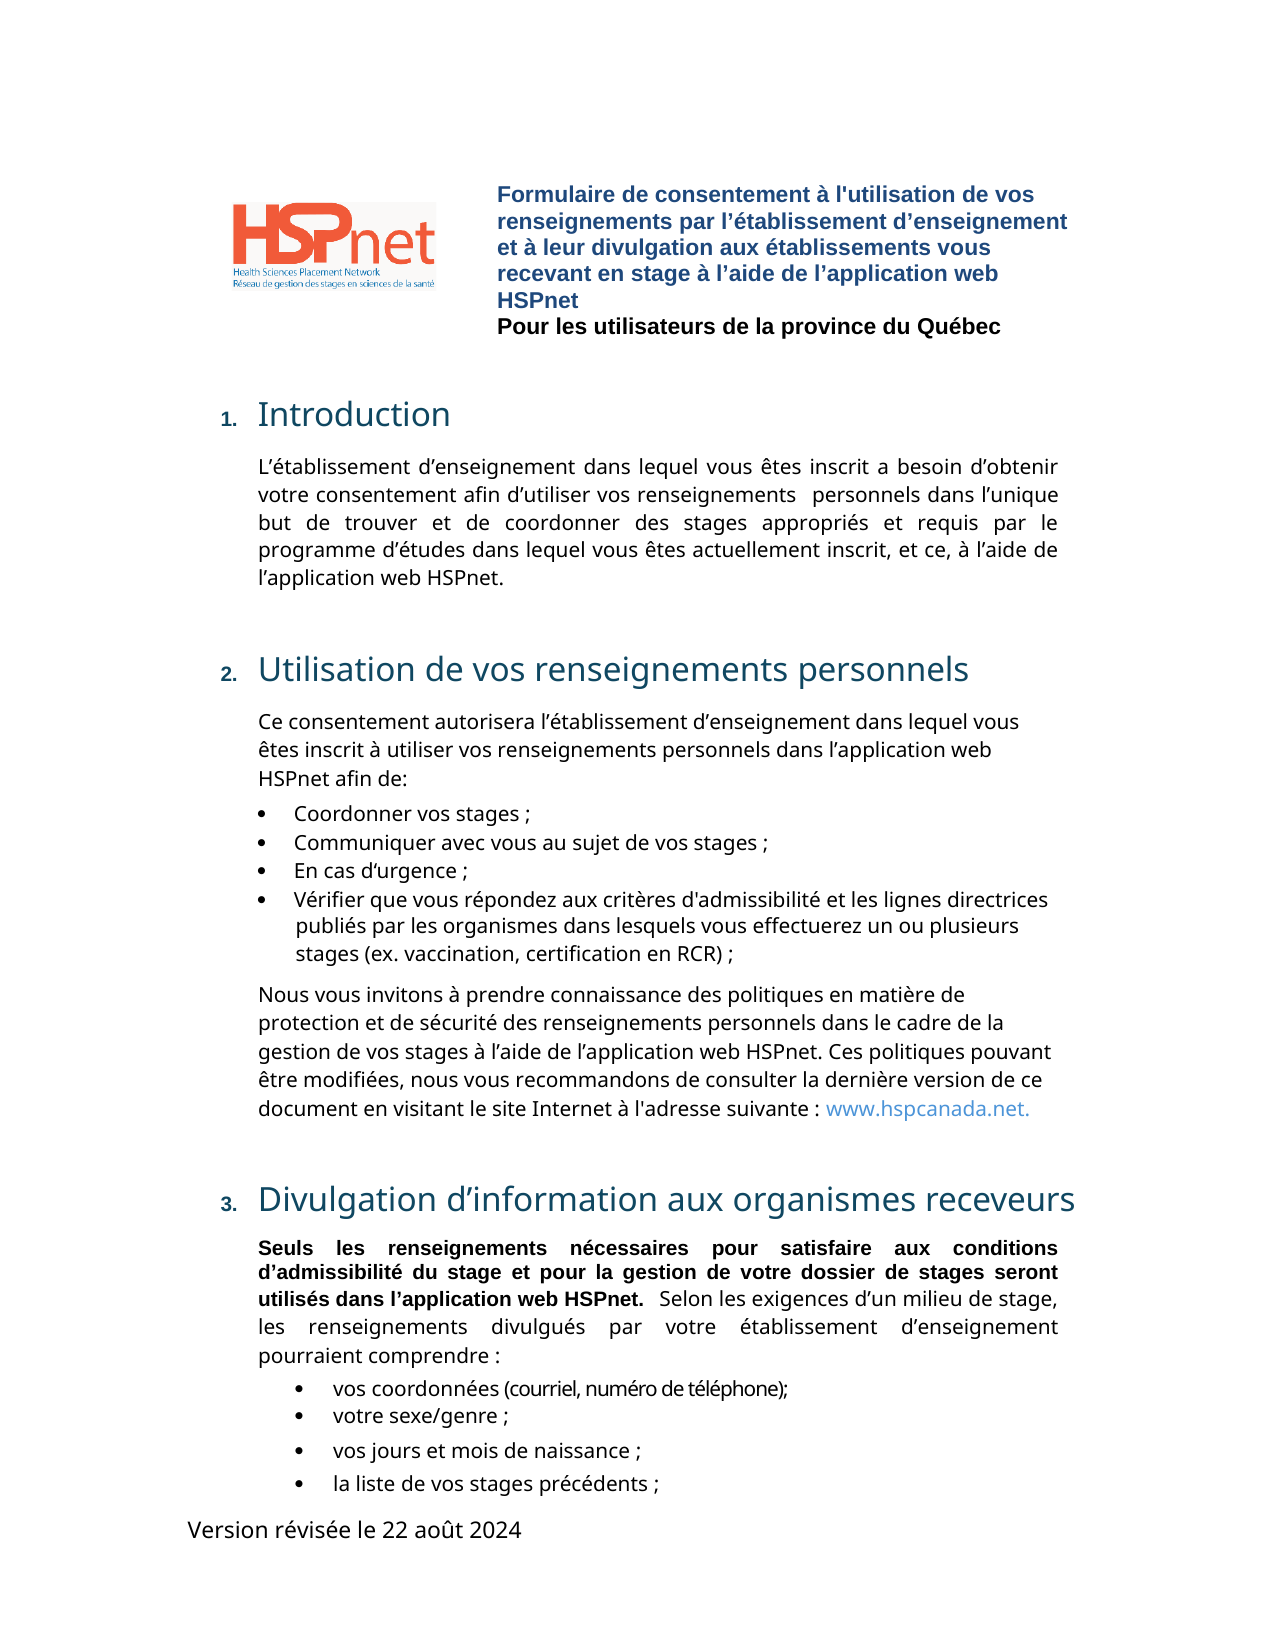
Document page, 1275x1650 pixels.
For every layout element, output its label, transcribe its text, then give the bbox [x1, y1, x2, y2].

list votre sexe/genre ; [295, 1401, 1087, 1430]
list la liste de vos stages précédents ; [295, 1472, 1087, 1497]
table_header Formulaire de consentement à l'utilisation de vos renseignements par l’établissement d’enseignement et à leur divulgation aux établissements vous recevant en stage à l’aide de l’application web HSPnet Pour les utilisateurs de la province du Québec [453, 181, 1088, 366]
table_header [220, 181, 453, 366]
subtitle Introduction [220, 391, 1087, 436]
subtitle Divulgation d’information aux organismes receveurs [220, 1176, 1087, 1221]
list En cas d‘urgence ; [258, 856, 1058, 885]
text Ce consentement autorisera l’établissement d’enseignement dans lequel vous êtes inscrit à utiliser vos renseignements personnels dans l’application web HSPnet afin de: [258, 707, 1054, 792]
list Coordonner vos stages ; [258, 799, 1058, 828]
list Vérifier que vous répondez aux critères d'admissibilité et les lignes directrices publiés par les organismes dans lesquels vous effectuerez un ou plusieurs stages (ex. vaccination, certification en RCR) ; [258, 885, 1058, 967]
list vos jours et mois de naissance ; [295, 1438, 1087, 1463]
text L’établissement d’enseignement dans lequel vous êtes inscrit a besoin d’obtenir votre consentement afin d’utiliser vos renseignements personnels dans l’unique but de trouver et de coordonner des stages appropriés et requis par le programme d’études dans lequel vous êtes actuellement inscrit, et ce, à l’aide de l’application web HSPnet. [258, 452, 1059, 592]
subtitle Utilisation de vos renseignements personnels [220, 645, 1087, 691]
list Communiquer avec vous au sujet de vos stages ; [258, 828, 1058, 856]
list vos coordonnées (courriel, numéro de téléphone); [295, 1376, 1087, 1401]
text Seuls les renseignements nécessaires pour satisfaire aux conditions d’admissibilité du stage et pour la gestion de votre dossier de stages seront utilisés dans l’application web HSPnet. Selon les exigences d’un milieu de stage, les renseignements divulgués par votre établissement d’enseignement pourraient comprendre : [258, 1236, 1059, 1369]
text Nous vous invitons à prendre connaissance des politiques en matière de protection et de sécurité des renseignements personnels dans le cadre de la gestion de vos stages à l’aide de l’application web HSPnet. Ces politiques pouvant être modifiées, nous vous recommandons de consulter la dernière version de ce document en visitant le site Internet à l'adresse suivante : www.hspcanada.net. [258, 980, 1054, 1122]
picture [231, 202, 437, 291]
